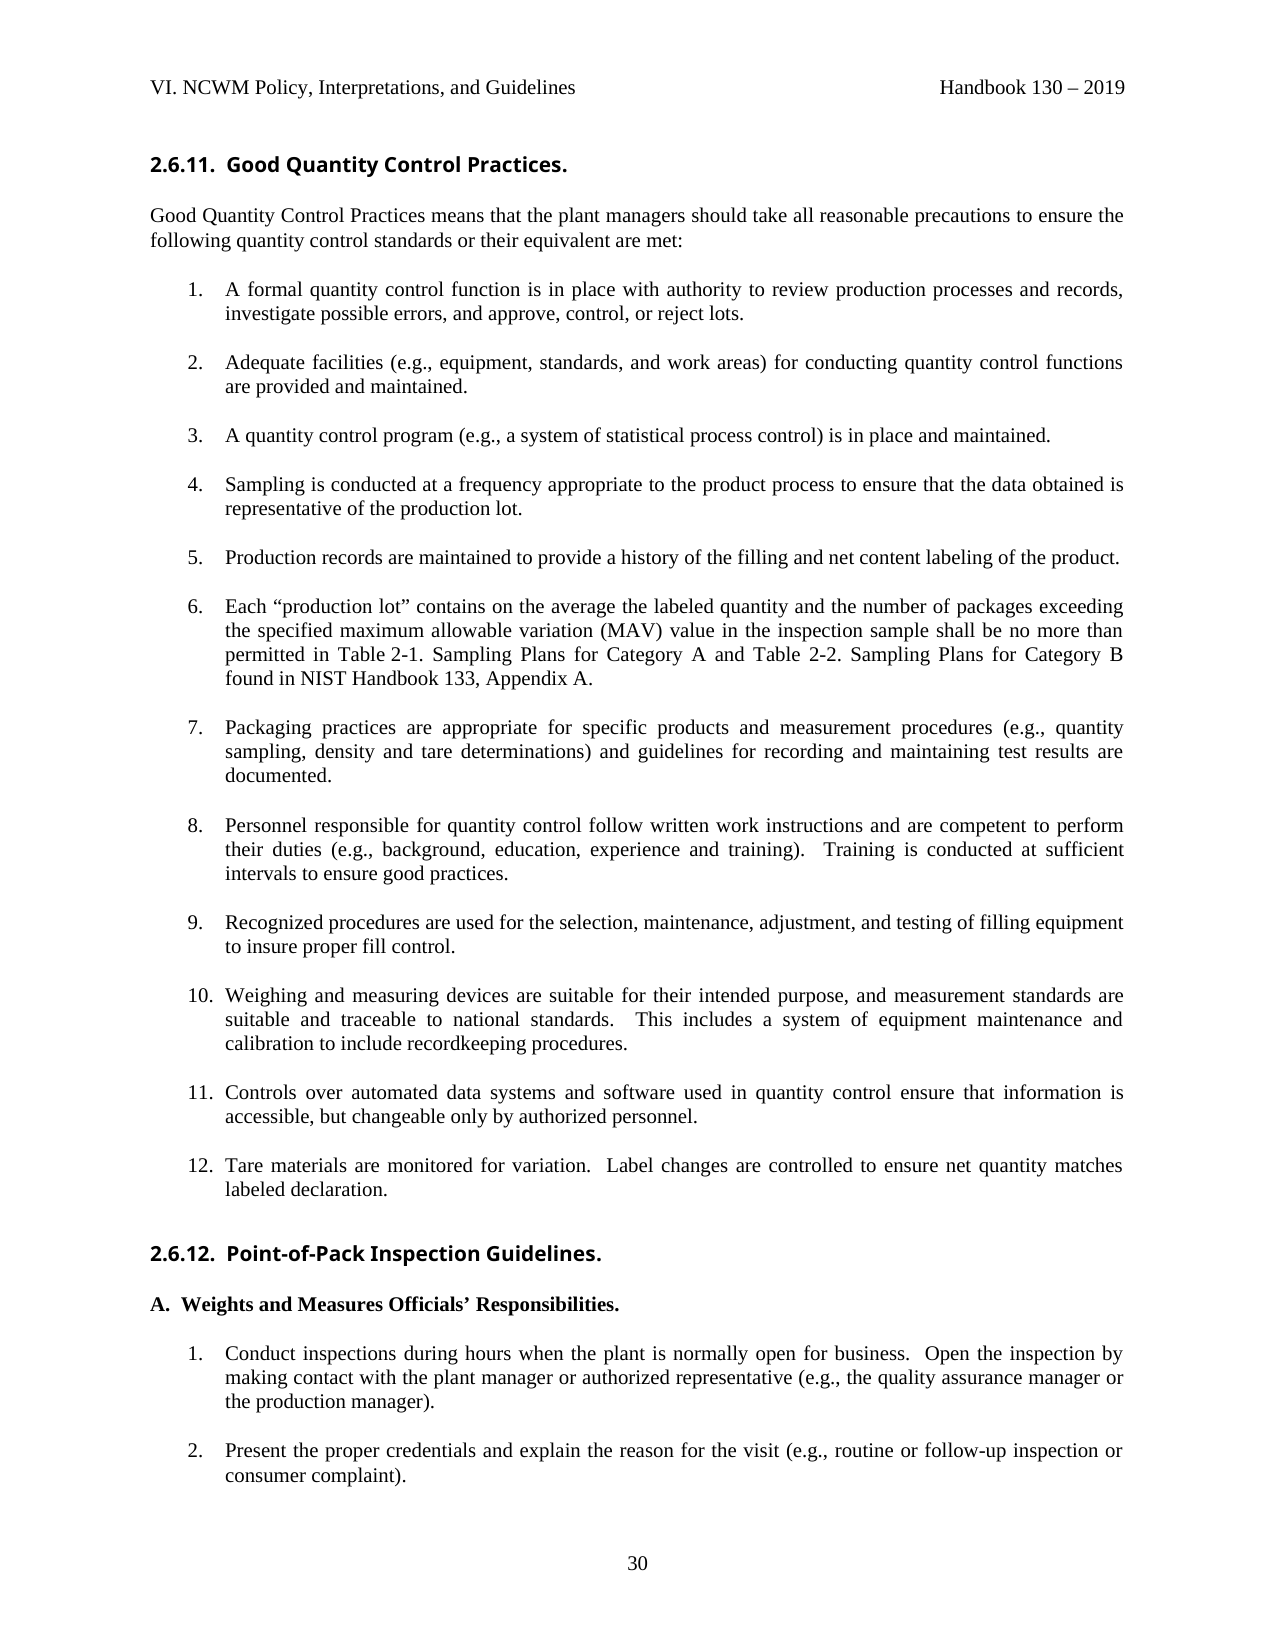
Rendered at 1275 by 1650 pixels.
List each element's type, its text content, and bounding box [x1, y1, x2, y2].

text 3. A quantity control program (e.g., a system of statistical process control) is in place and maintained. [187, 423, 1125, 447]
text Good Quantity Control Practices means that the plant managers should take all reasonable precautions to ensure the following quantity control standards or their equivalent are met: [150, 203, 1125, 252]
text A. Weights and Measures Officials’ Responsibilities. [150, 1292, 1125, 1316]
text 4. Sampling is conducted at a frequency appropriate to the product process to ensure that the data obtained is representative of the production lot. [187, 472, 1125, 520]
text 11. Controls over automated data systems and software used in quantity control ensure that information is accessible, but changeable only by authorized personnel. [187, 1080, 1125, 1128]
text 8. Personnel responsible for quantity control follow written work instructions and are competent to perform their duties (e.g., background, education, experience and training). Training is conducted at sufficient intervals to ensure good practices. [187, 812, 1125, 885]
text 2. Present the proper credentials and explain the reason for the visit (e.g., routine or follow-up inspection or consumer complaint). [187, 1438, 1125, 1487]
text 5. Production records are maintained to provide a history of the filling and net content labeling of the product. [187, 545, 1125, 569]
text 2.6.11. Good Quantity Control Practices. [150, 150, 1125, 178]
text 2. Adequate facilities (e.g., equipment, standards, and work areas) for conducting quantity control functions are provided and maintained. [187, 350, 1125, 398]
text 6. Each “production lot” contains on the average the labeled quantity and the number of packages exceeding the specified maximum allowable variation (MAV) value in the inspection sample shall be no more than permitted in Table 2-1. Sampling Plans for Category A and Table 2-2. Sampling Plans for Category B found in NIST Handbook 133, Appendix A. [187, 594, 1125, 690]
text 9. Recognized procedures are used for the selection, maintenance, adjustment, and testing of filling equipment to insure proper fill control. [187, 910, 1125, 958]
text 10. Weighing and measuring devices are suitable for their intended purpose, and measurement standards are suitable and traceable to national standards. This includes a system of equipment maintenance and calibration to include recordkeeping procedures. [187, 983, 1125, 1055]
text 12. Tare materials are monitored for variation. Label changes are controlled to ensure net quantity matches labeled declaration. [187, 1153, 1125, 1201]
text 2.6.12. Point-of-Pack Inspection Guidelines. [150, 1239, 1125, 1267]
text 1. A formal quantity control function is in place with authority to review production processes and records, investigate possible errors, and approve, control, or reject lots. [187, 277, 1125, 325]
text 7. Packaging practices are appropriate for specific products and measurement procedures (e.g., quantity sampling, density and tare determinations) and guidelines for recording and maintaining test results are documented. [187, 715, 1125, 787]
text 1. Conduct inspections during hours when the plant is normally open for business. Open the inspection by making contact with the plant manager or authorized representative (e.g., the quality assurance manager or the production manager). [187, 1341, 1125, 1413]
